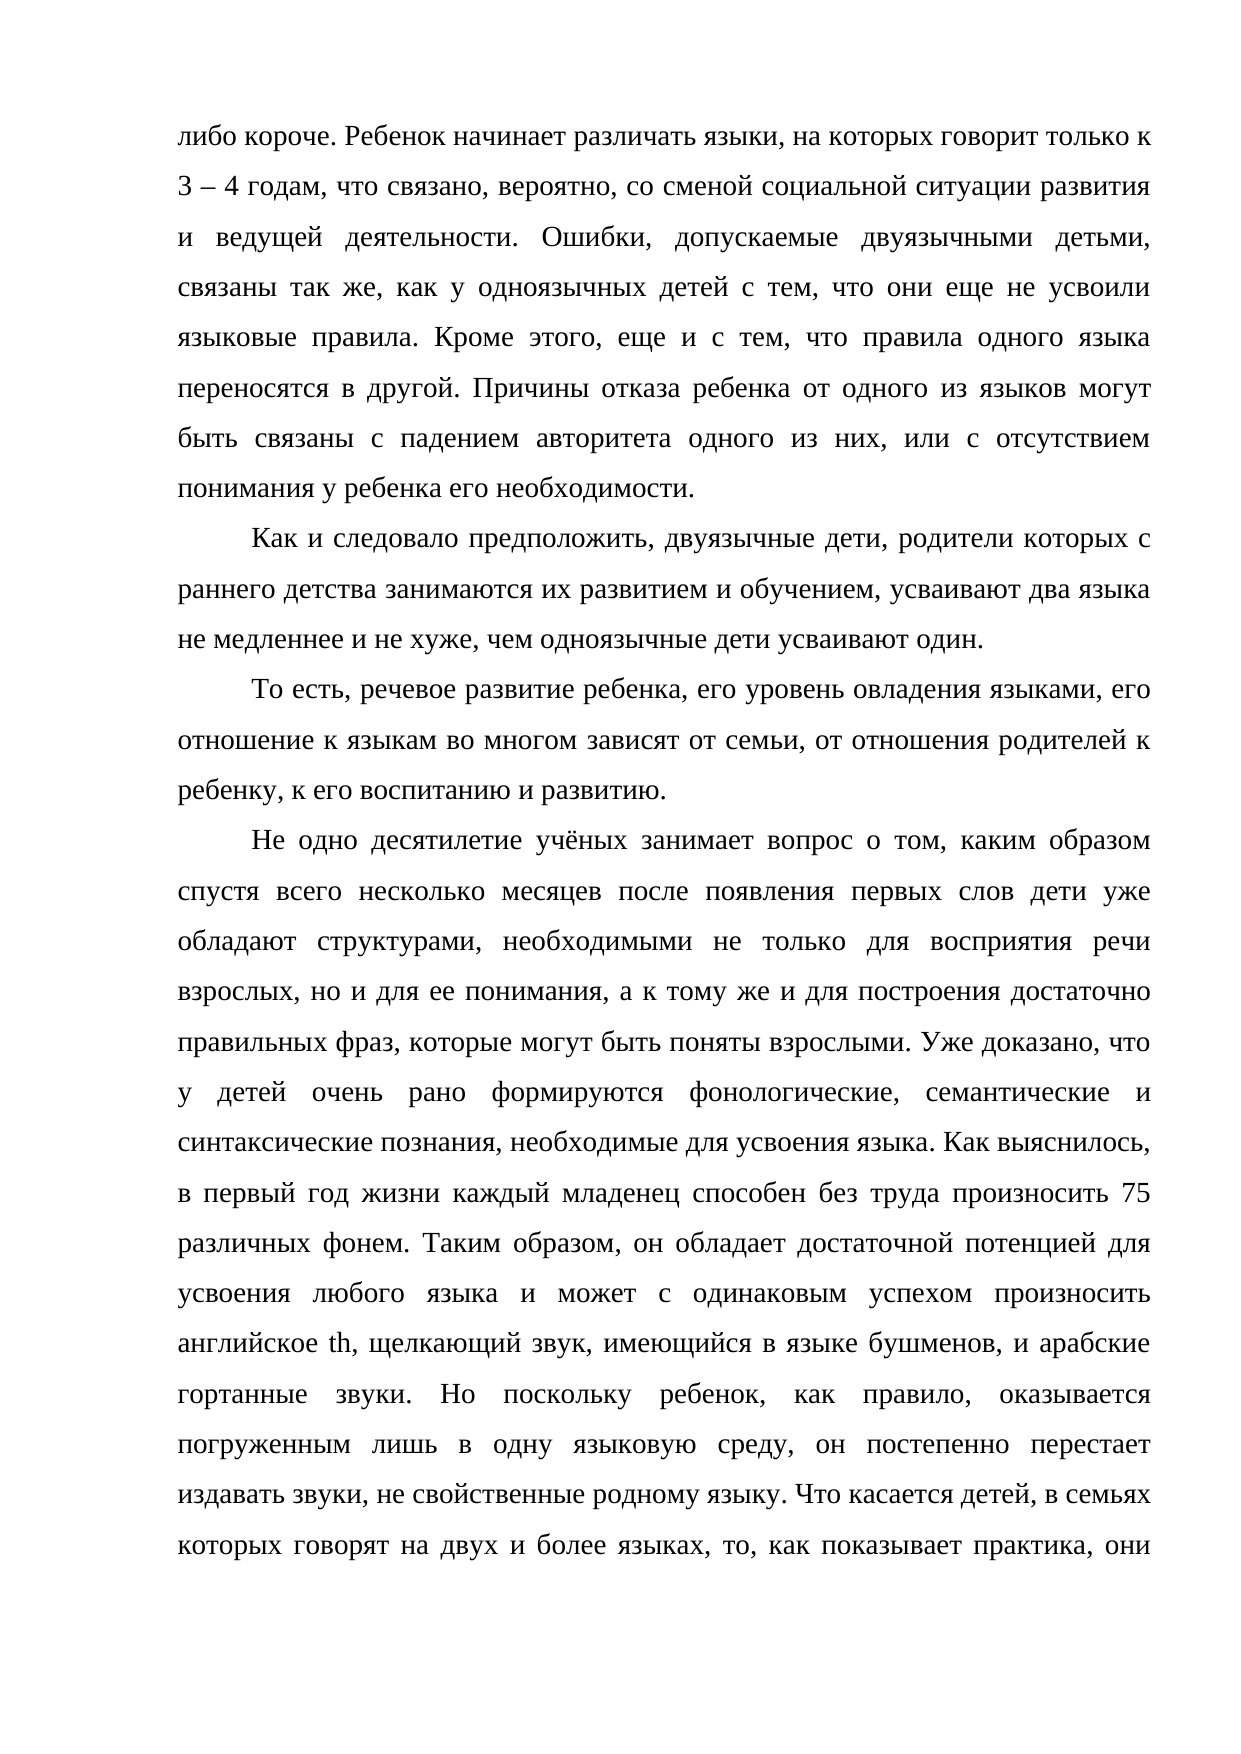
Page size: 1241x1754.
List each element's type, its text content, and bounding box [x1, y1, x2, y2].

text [177, 118, 1152, 504]
text То есть, речевое развитие ребенка, его уровень овладения языками, его отношение к языкам во многом зависят от семьи, от отношения родителей к ребенку, к его воспитанию и развитию. [177, 672, 1152, 806]
text Как и следовало предположить, двуязычные дети, родители которых с раннего детства занимаются их развитием и обучением, усваивают два языка не медленнее и не хуже, чем одноязычные дети усваивают один. [177, 521, 1152, 655]
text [177, 822, 1152, 1560]
